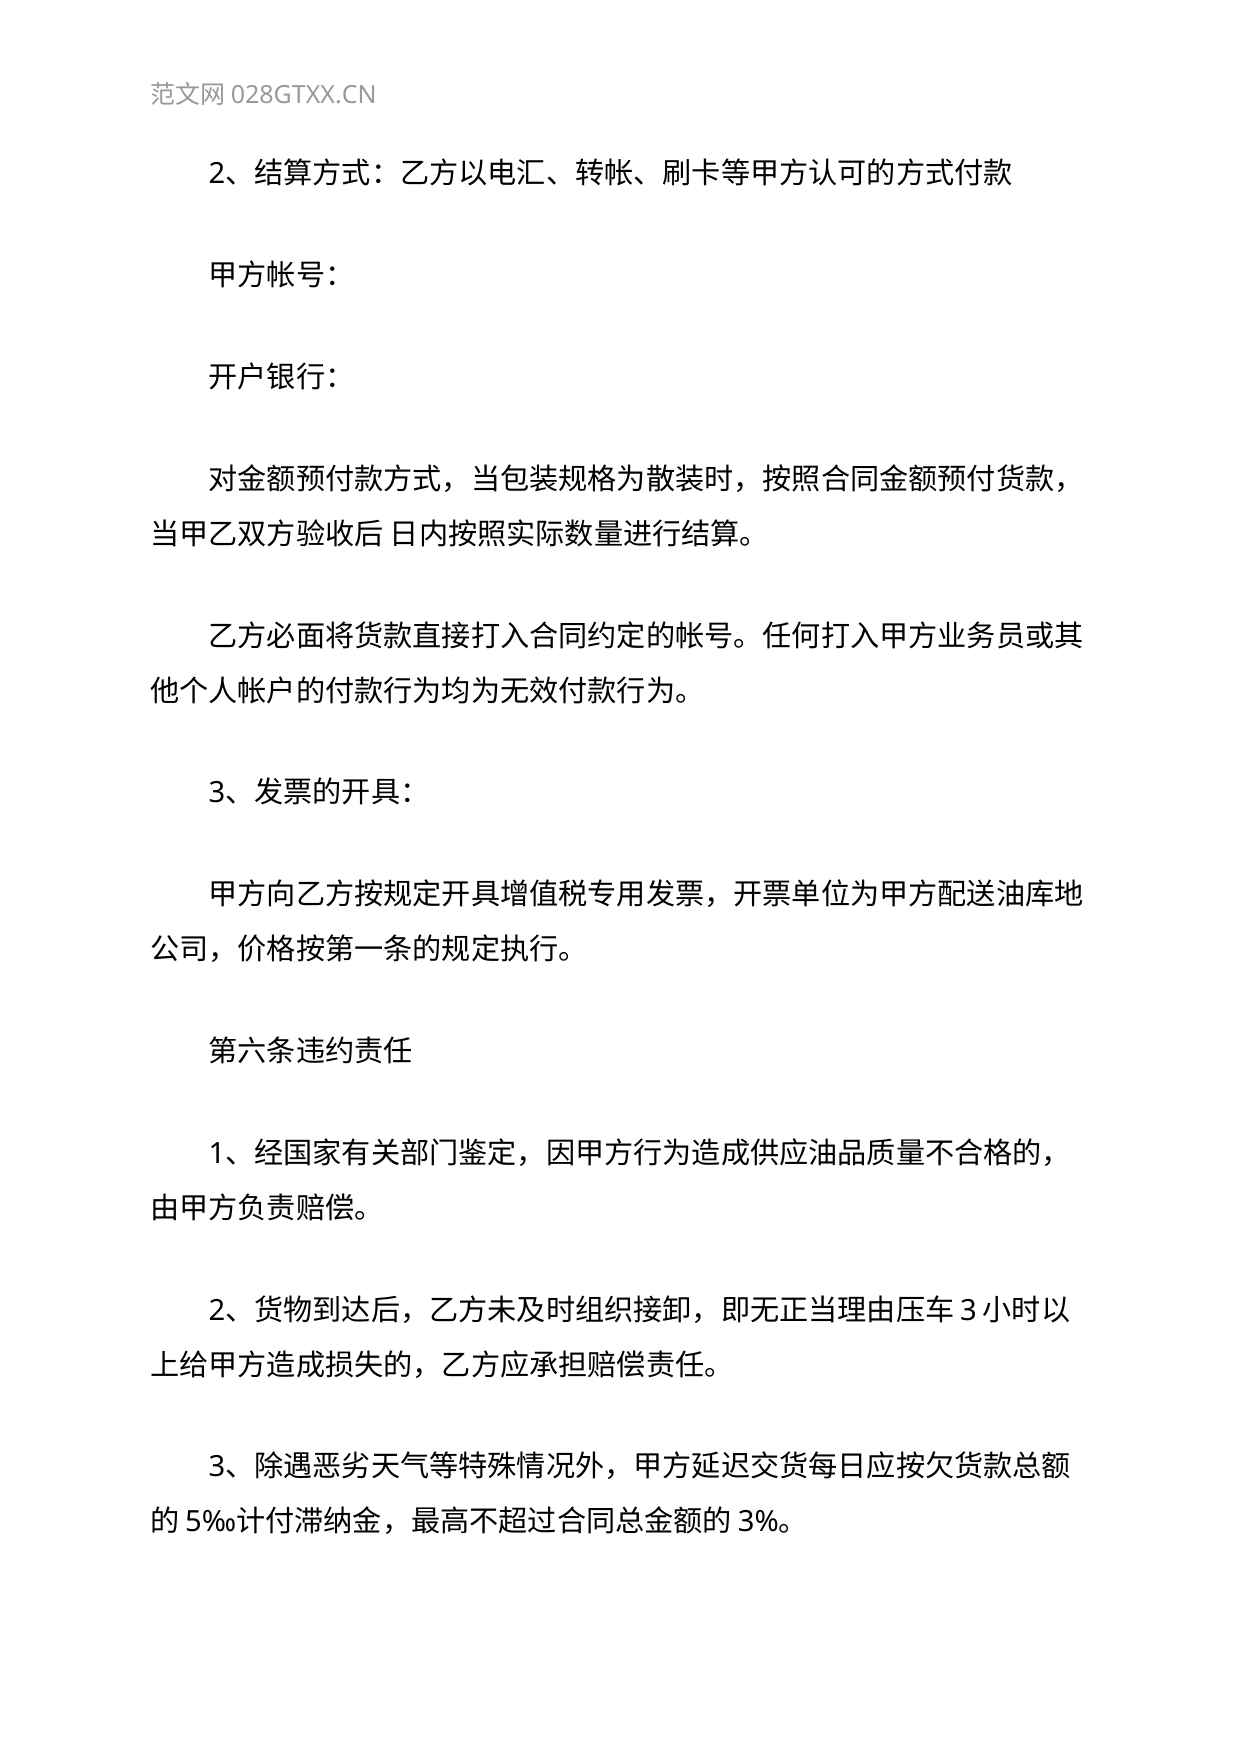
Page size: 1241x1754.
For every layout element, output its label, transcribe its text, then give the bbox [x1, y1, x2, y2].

text 第六条违约责任 [150, 1027, 1090, 1070]
text 乙方必面将货款直接打入合同约定的帐号。任何打入甲方业务员或其他个人帐户的付款行为均为无效付款行为。 [150, 612, 1090, 709]
text 甲方帐号： [150, 252, 1090, 294]
text 2、货物到达后，乙方未及时组织接卸，即无正当理由压车3小时以上给甲方造成损失的，乙方应承担赔偿责任。 [150, 1286, 1090, 1383]
text 2、结算方式：乙方以电汇、转帐、刷卡等甲方认可的方式付款 [150, 150, 1090, 192]
text 3、除遇恶劣天气等特殊情况外，甲方延迟交货每日应按欠货款总额的5‰计付滞纳金，最高不超过合同总金额的3%。 [150, 1443, 1090, 1540]
text 开户银行： [150, 354, 1090, 396]
text 3、发票的开具： [150, 769, 1090, 811]
text 甲方向乙方按规定开具增值税专用发票，开票单位为甲方配送油库地公司，价格按第一条的规定执行。 [150, 871, 1090, 968]
text 对金额预付款方式，当包装规格为散装时，按照合同金额预付货款，当甲乙双方验收后 日内按照实际数量进行结算。 [150, 456, 1090, 553]
text 1、经国家有关部门鉴定，因甲方行为造成供应油品质量不合格的，由甲方负责赔偿。 [150, 1129, 1090, 1227]
